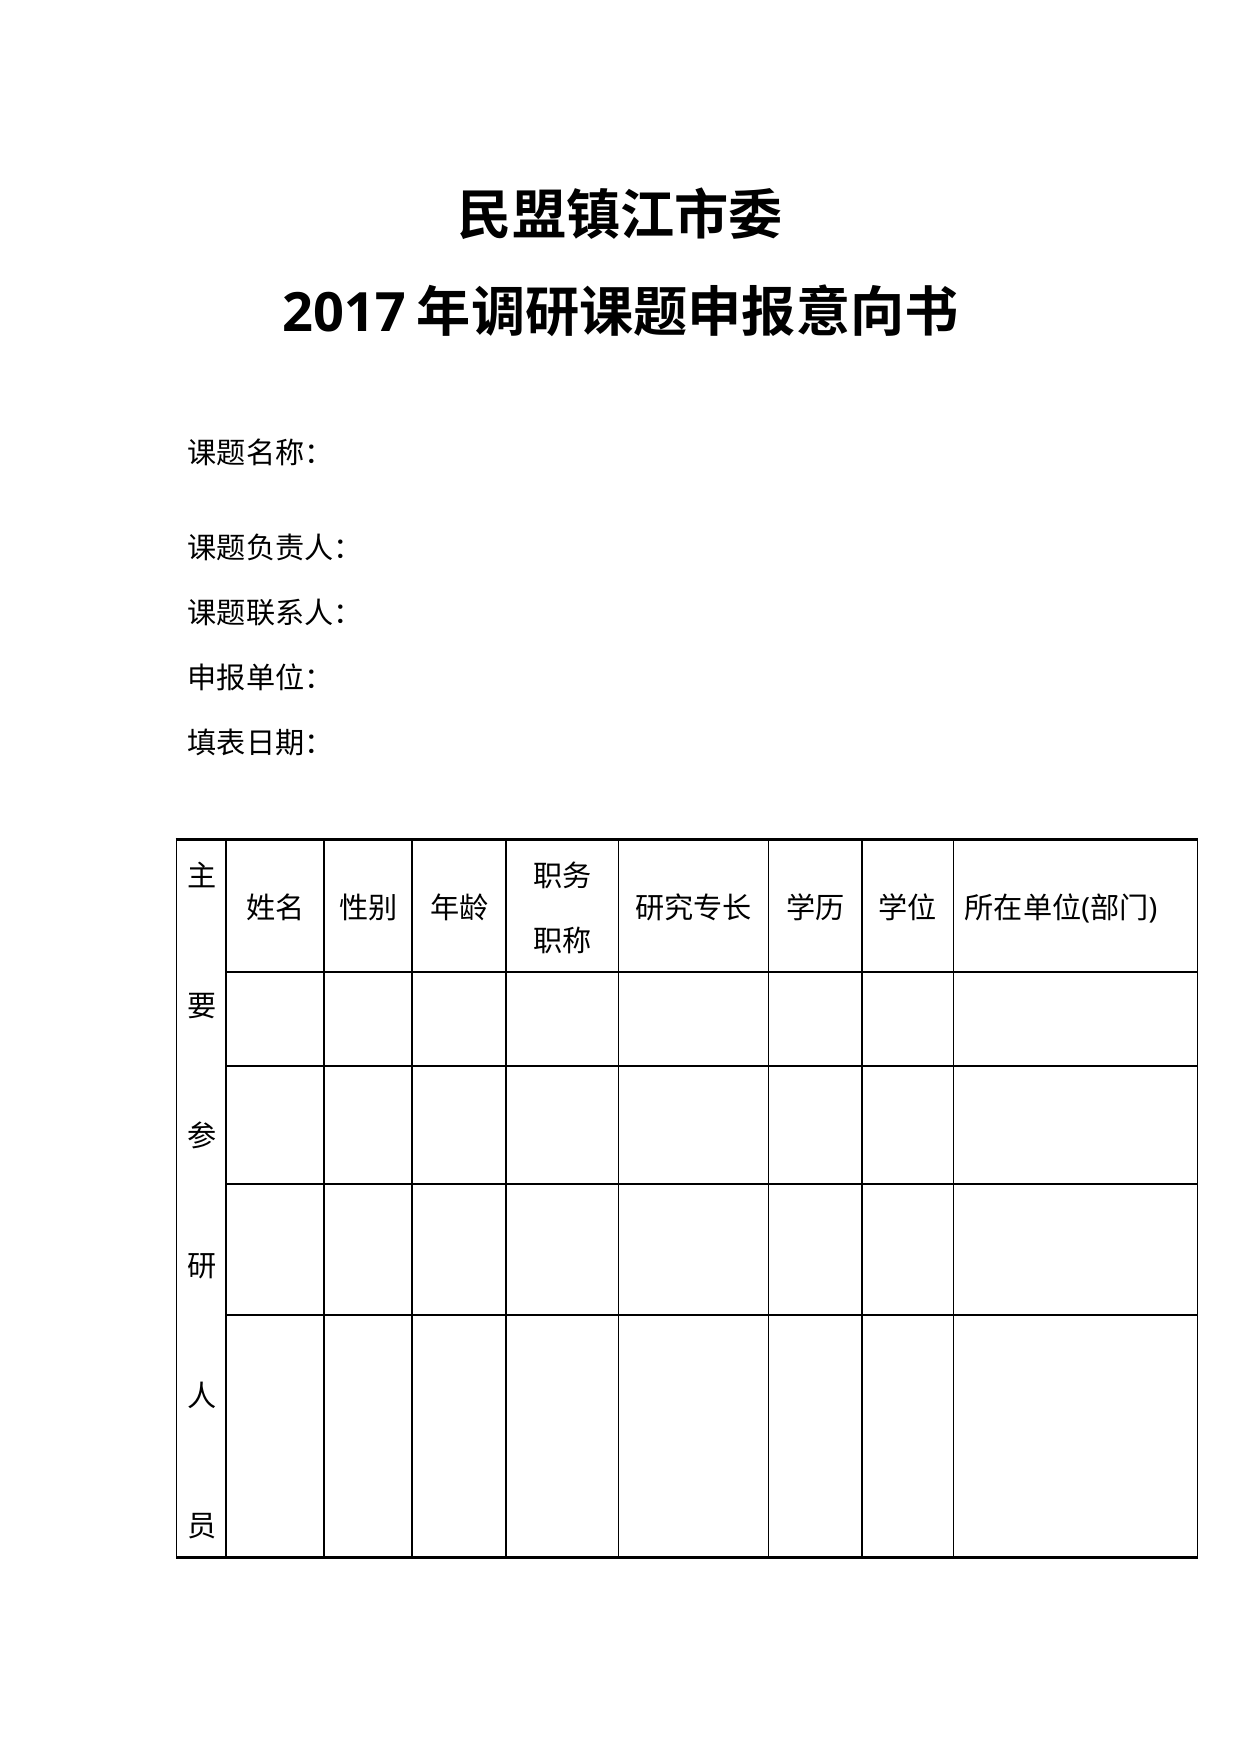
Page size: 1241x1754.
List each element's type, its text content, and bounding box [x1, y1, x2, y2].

table_cell [769, 973, 861, 1065]
table_cell [507, 973, 618, 1065]
table_cell [325, 973, 411, 1065]
table_cell [769, 1185, 861, 1314]
text 课题名称： [187, 419, 1053, 484]
table_cell [769, 1316, 861, 1556]
table_header 所在单位(部门) [954, 841, 1197, 971]
table_cell [227, 1185, 323, 1314]
text 填表日期： [187, 708, 1053, 773]
table_cell [863, 973, 953, 1065]
table_header 性别 [325, 841, 411, 971]
table_header 年龄 [413, 841, 505, 971]
table_cell [227, 973, 323, 1065]
table_cell [954, 973, 1197, 1065]
table_header 姓名 [227, 841, 323, 971]
table_cell [507, 1316, 618, 1556]
table_cell [413, 1316, 505, 1556]
text 2017年调研课题申报意向书 [187, 259, 1053, 357]
table_cell [619, 973, 768, 1065]
text 民盟镇江市委 [187, 162, 1053, 259]
table_cell [619, 1185, 768, 1314]
table_header 主 要 参 研 人 员 [177, 841, 225, 1556]
table_header 职务 职称 [507, 841, 618, 971]
table_header 研究专长 [619, 841, 768, 971]
table_cell [954, 1185, 1197, 1314]
table_cell [863, 1067, 953, 1183]
text 课题负责人： [187, 513, 1053, 578]
table_header 学位 [863, 841, 953, 971]
table_cell [227, 1316, 323, 1556]
table_cell [863, 1185, 953, 1314]
table_cell [619, 1316, 768, 1556]
text 申报单位： [187, 643, 1053, 708]
table_cell [507, 1185, 618, 1314]
table_cell [863, 1316, 953, 1556]
table_cell [413, 1067, 505, 1183]
text 课题联系人： [187, 578, 1053, 643]
table_cell [954, 1316, 1197, 1556]
table_cell [413, 1185, 505, 1314]
table_cell [769, 1067, 861, 1183]
table_cell [227, 1067, 323, 1183]
table_cell [619, 1067, 768, 1183]
table_cell [325, 1185, 411, 1314]
table_header 学历 [769, 841, 861, 971]
table_cell [325, 1316, 411, 1556]
table_cell [954, 1067, 1197, 1183]
table_cell [507, 1067, 618, 1183]
table_cell [325, 1067, 411, 1183]
table_cell [413, 973, 505, 1065]
